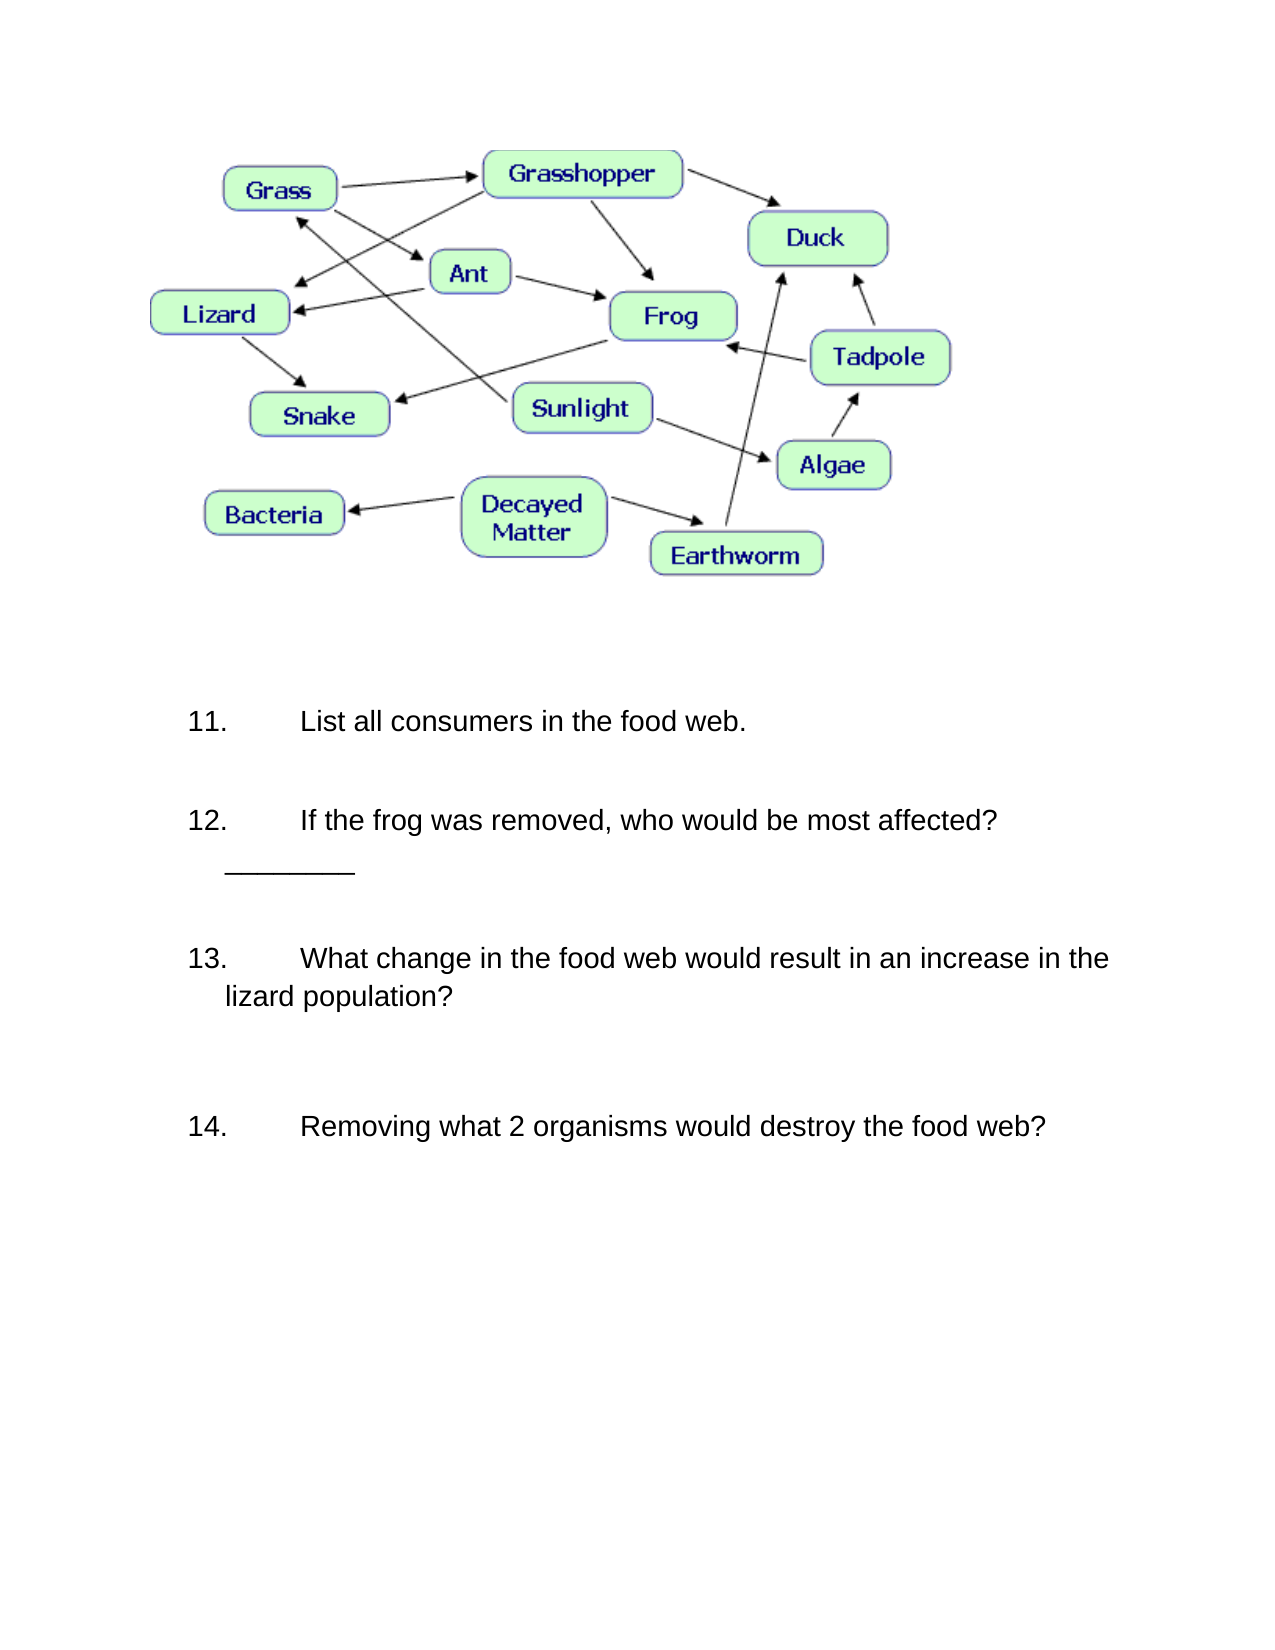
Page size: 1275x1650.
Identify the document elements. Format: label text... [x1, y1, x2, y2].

list Removing what 2 organisms would destroy the food web? [187, 1108, 1125, 1142]
list If the frog was removed, who would be most affected? ________ [187, 803, 1125, 875]
picture [150, 150, 954, 580]
list What change in the food web would result in an increase in the lizard population? [187, 941, 1125, 1013]
list List all consumers in the food web. [187, 704, 1125, 738]
